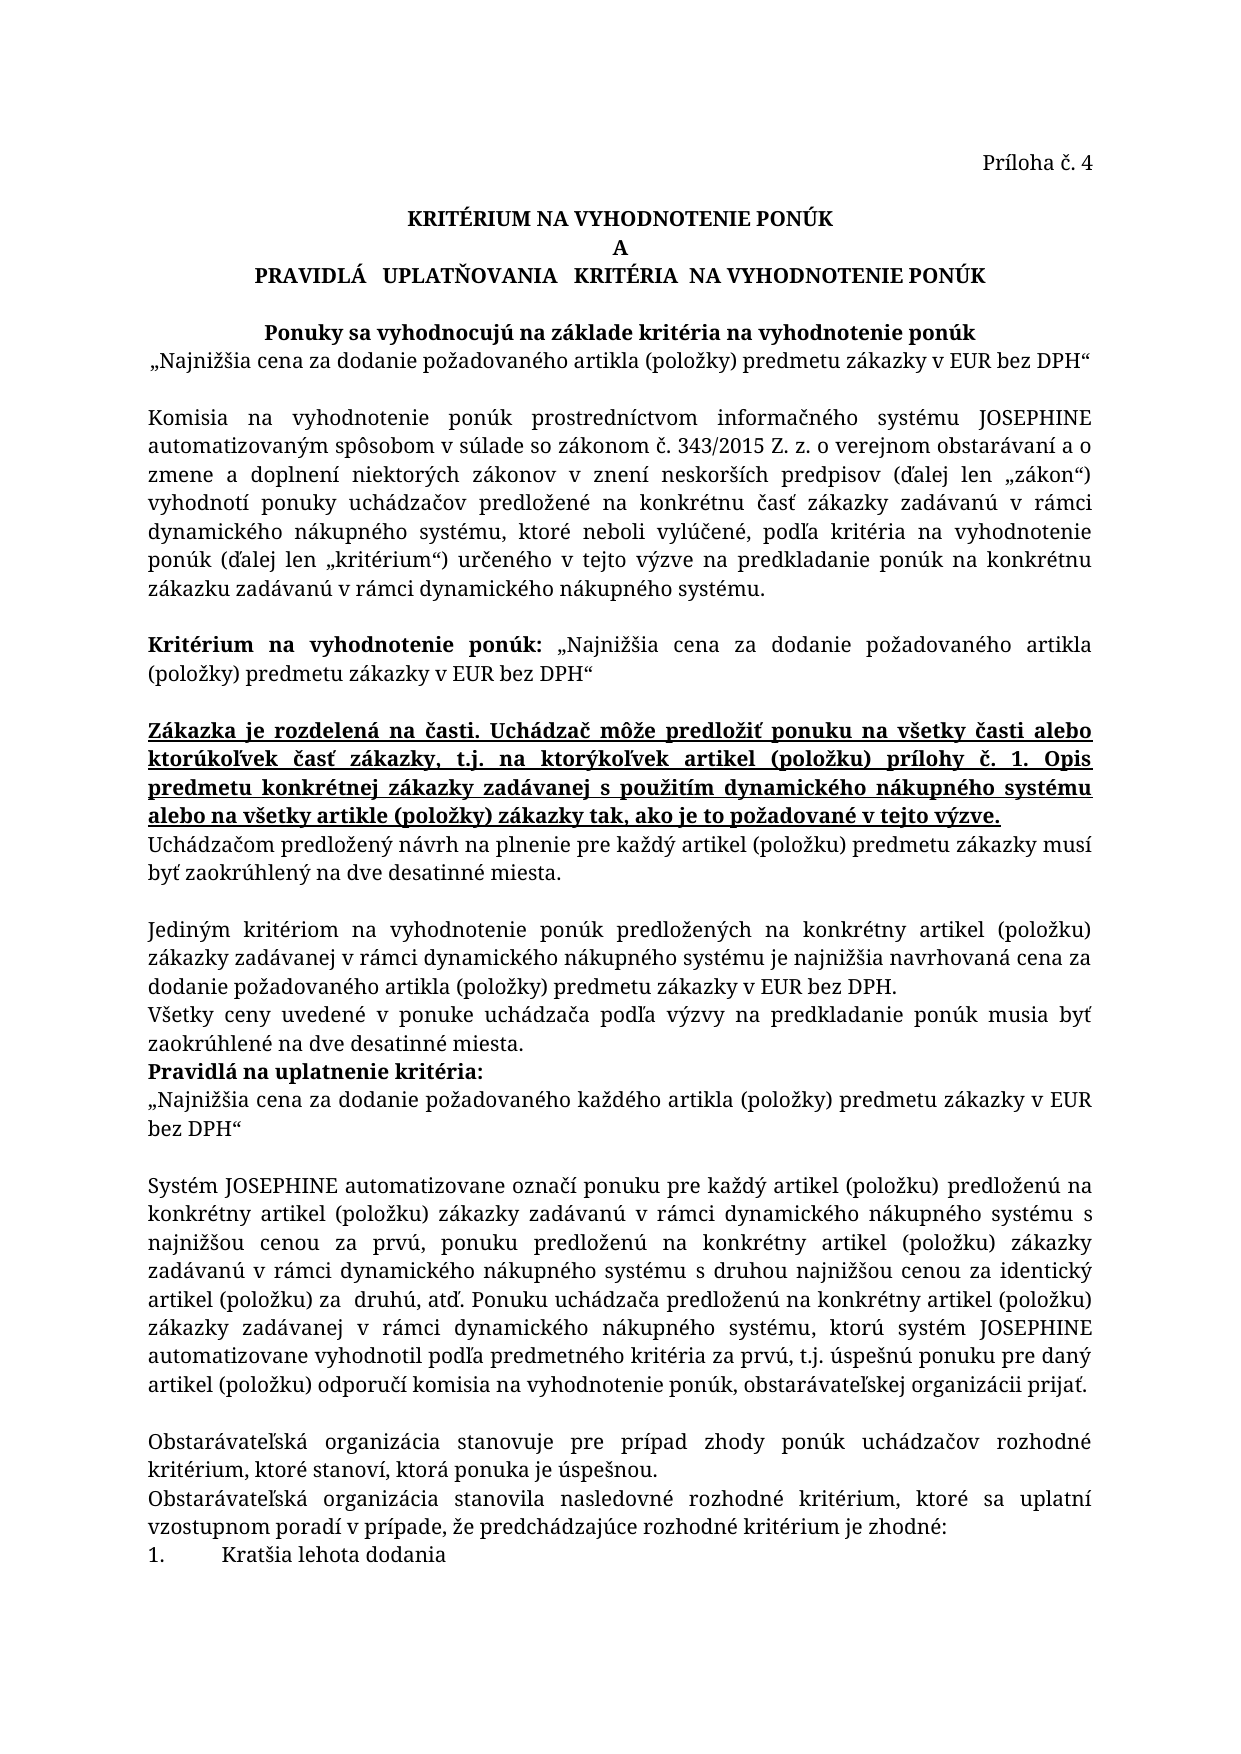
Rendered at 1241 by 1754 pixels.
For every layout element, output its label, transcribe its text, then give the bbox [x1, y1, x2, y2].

text 1. Kratšia lehota dodania [148, 1541, 1093, 1569]
text Jediným kritériom na vyhodnotenie ponúk predložených na konkrétny artikel (položku) zákazky zadávanej v rámci dynamického nákupného systému je najnižšia navrhovaná cena za dodanie požadovaného artikla (položky) predmetu zákazky v EUR bez DPH. [148, 915, 1093, 1000]
text Príloha č. 4 [738, 148, 1093, 176]
text „Najnižšia cena za dodanie požadovaného artikla (položky) predmetu zákazky v EUR bez DPH“ [148, 346, 1093, 375]
text Obstarávateľská organizácia stanovuje pre prípad zhody ponúk uchádzačov rozhodné kritérium, ktoré stanoví, ktorá ponuka je úspešnou. [148, 1427, 1093, 1484]
text Komisia na vyhodnotenie ponúk prostredníctvom informačného systému JOSEPHINE automatizovaným spôsobom v súlade so zákonom č. 343/2015 Z. z. o verejnom obstarávaní a o zmene a doplnení niektorých zákonov v znení neskorších predpisov (ďalej len „zákon“) vyhodnotí ponuky uchádzačov predložené na konkrétnu časť zákazky zadávanú v rámci dynamického nákupného systému, ktoré neboli vylúčené, podľa kritéria na vyhodnotenie ponúk (ďalej len „kritérium“) určeného v tejto výzve na predkladanie ponúk na konkrétnu zákazku zadávanú v rámci dynamického nákupného systému. [148, 403, 1093, 602]
text Uchádzačom predložený návrh na plnenie pre každý artikel (položku) predmetu zákazky musí byť zaokrúhlený na dve desatinné miesta. [148, 830, 1093, 887]
text KRITÉRIUM NA VYHODNOTENIE PONÚK [148, 204, 1093, 233]
text Pravidlá na uplatnenie kritéria: [148, 1057, 1093, 1086]
text Zákazka je rozdelená na časti. Uchádzač môže predložiť ponuku na všetky časti alebo ktorúkoľvek časť zákazky, t.j. na ktorýkoľvek artikel (položku) prílohy č. 1. Opis predmetu konkrétnej zákazky zadávanej s použitím dynamického nákupného systému alebo na všetky artikle (položky) zákazky tak, ako je to požadované v tejto výzve. [148, 798, 1093, 830]
text „Najnižšia cena za dodanie požadovaného každého artikla (položky) predmetu zákazky v EUR bez DPH“ [148, 1086, 1093, 1142]
text Všetky ceny uvedené v ponuke uchádzača podľa výzvy na predkladanie ponúk musia byť zaokrúhlené na dve desatinné miesta. [148, 1000, 1093, 1057]
text Zákazka je rozdelená na časti. Uchádzač môže predložiť ponuku na všetky časti alebo ktorúkoľvek časť zákazky, t.j. na ktorýkoľvek artikel (položku) prílohy č. 1. Opis predmetu konkrétnej zákazky zadávanej s použitím dynamického nákupného systému alebo na všetky artikle (položky) zákazky tak, ako je to požadované v tejto výzve. [148, 770, 1093, 797]
text Ponuky sa vyhodnocujú na základe kritéria na vyhodnotenie ponúk [148, 318, 1093, 346]
text A [148, 233, 1093, 261]
text PRAVIDLÁ UPLATŇOVANIA KRITÉRIA NA VYHODNOTENIE PONÚK [148, 261, 1093, 290]
text Zákazka je rozdelená na časti. Uchádzač môže predložiť ponuku na všetky časti alebo ktorúkoľvek časť zákazky, t.j. na ktorýkoľvek artikel (položku) prílohy č. 1. Opis predmetu konkrétnej zákazky zadávanej s použitím dynamického nákupného systému alebo na všetky artikle (položky) zákazky tak, ako je to požadované v tejto výzve. [148, 716, 1093, 740]
text Zákazka je rozdelená na časti. Uchádzač môže predložiť ponuku na všetky časti alebo ktorúkoľvek časť zákazky, t.j. na ktorýkoľvek artikel (položku) prílohy č. 1. Opis predmetu konkrétnej zákazky zadávanej s použitím dynamického nákupného systému alebo na všetky artikle (položky) zákazky tak, ako je to požadované v tejto výzve. [148, 742, 1093, 768]
text Systém JOSEPHINE automatizovane označí ponuku pre každý artikel (položku) predloženú na konkrétny artikel (položku) zákazky zadávanú v rámci dynamického nákupného systému s najnižšou cenou za prvú, ponuku predloženú na konkrétny artikel (položku) zákazky zadávanú v rámci dynamického nákupného systému s druhou najnižšou cenou za identický artikel (položku) za druhú, atď. Ponuku uchádzača predloženú na konkrétny artikel (položku) zákazky zadávanej v rámci dynamického nákupného systému, ktorú systém JOSEPHINE automatizovane vyhodnotil podľa predmetného kritéria za prvú, t.j. úspešnú ponuku pre daný artikel (položku) odporučí komisia na vyhodnotenie ponúk, obstarávateľskej organizácii prijať. [148, 1171, 1093, 1398]
text Kritérium na vyhodnotenie ponúk: „Najnižšia cena za dodanie požadovaného artikla (položky) predmetu zákazky v EUR bez DPH“ [148, 631, 1093, 687]
text Obstarávateľská organizácia stanovila nasledovné rozhodné kritérium, ktoré sa uplatní vzostupnom poradí v prípade, že predchádzajúce rozhodné kritérium je zhodné: [148, 1484, 1093, 1541]
